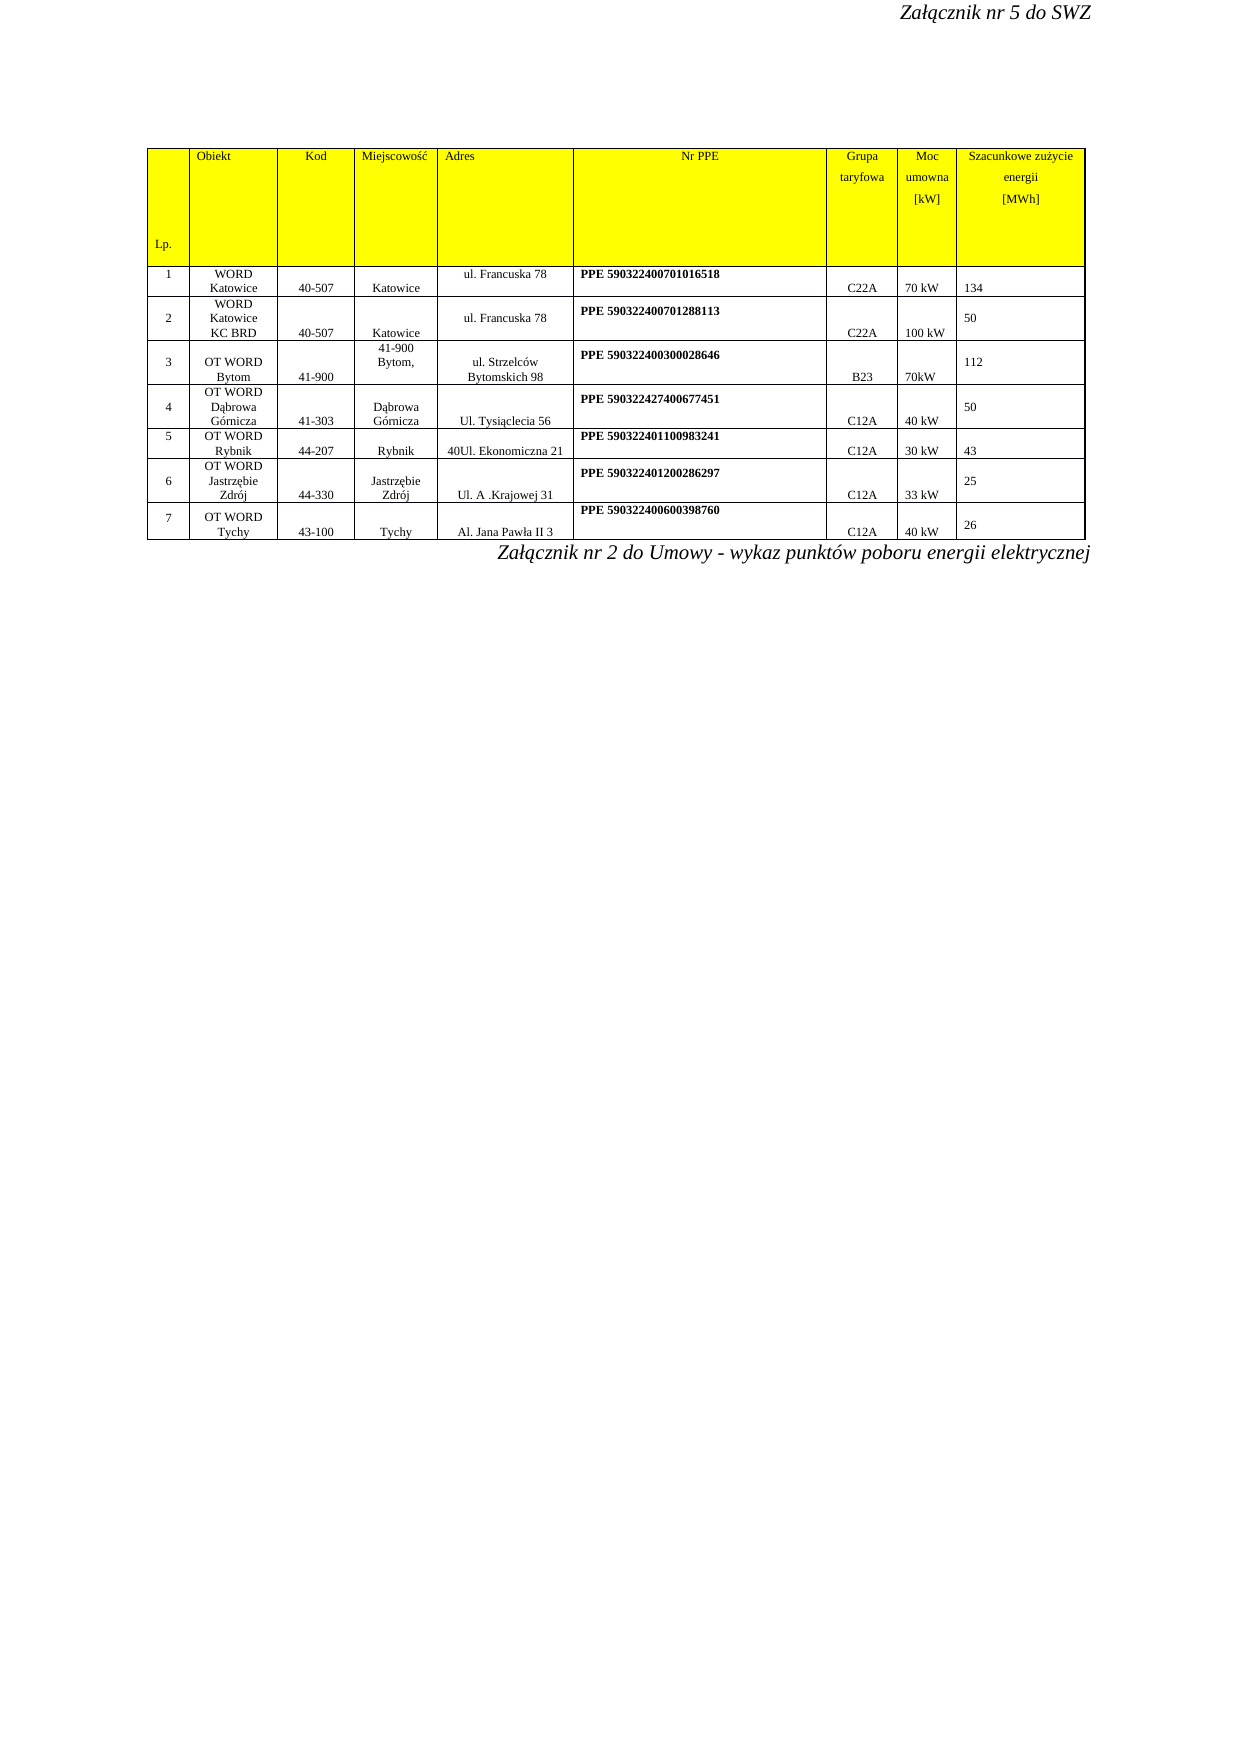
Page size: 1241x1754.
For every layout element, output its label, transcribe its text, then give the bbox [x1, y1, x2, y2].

table_cell PPE 590322401200286297 [574, 459, 826, 502]
table_header Miejscowość [355, 149, 437, 266]
table_cell 41-900 [278, 341, 354, 384]
table_cell PPE 590322400701016518 [574, 267, 826, 296]
table_cell C12A [827, 459, 897, 502]
table_cell 26 [957, 503, 1084, 539]
table_cell 2 [148, 297, 189, 340]
table_cell WORD Katowice KC BRD [190, 297, 277, 340]
table_cell 44-330 [278, 459, 354, 502]
table_cell 6 [148, 459, 189, 502]
table_cell 100 kW [898, 297, 956, 340]
table_cell Ul. A .Krajowej 31 [438, 459, 573, 502]
table_header Lp. [148, 149, 189, 266]
table_cell PPE 590322400300028646 [574, 341, 826, 384]
table_header Szacunkowe zużycie energii [MWh] [957, 149, 1084, 266]
table_cell Al. Jana Pawła II 3 [438, 503, 573, 539]
table_cell 41-900 Bytom, [355, 341, 437, 384]
table_cell 7 [148, 503, 189, 539]
table_cell 43 [957, 429, 1084, 458]
table_cell 44-207 [278, 429, 354, 458]
table_cell 40-507 [278, 297, 354, 340]
table_cell OT WORD Bytom [190, 341, 277, 384]
table_cell ul. Francuska 78 [438, 267, 573, 296]
table_cell WORD Katowice [190, 267, 277, 296]
table_cell Ul. Tysiąclecia 56 [438, 385, 573, 428]
table_cell 43-100 [278, 503, 354, 539]
table_cell 70kW [898, 341, 956, 384]
table_cell OT WORD Jastrzębie Zdrój [190, 459, 277, 502]
table_cell Katowice [355, 267, 437, 296]
table_cell OT WORD Dąbrowa Górnicza [190, 385, 277, 428]
table_cell OT WORD Tychy [190, 503, 277, 539]
text Załącznik nr 2 do Umowy - wykaz punktów poboru energii elektrycznej [148, 540, 1093, 564]
table_cell 50 [957, 297, 1084, 340]
table_cell PPE 590322400701288113 [574, 297, 826, 340]
table_cell 134 [957, 267, 1084, 296]
table_cell Tychy [355, 503, 437, 539]
table_cell 1 [148, 267, 189, 296]
table_cell C12A [827, 385, 897, 428]
table_cell C22A [827, 267, 897, 296]
table_cell C22A [827, 297, 897, 340]
table_cell 41-303 [278, 385, 354, 428]
table_header Adres [438, 149, 573, 266]
table_cell ul. Strzelców Bytomskich 98 [438, 341, 573, 384]
table_cell C12A [827, 429, 897, 458]
table_cell 4 [148, 385, 189, 428]
table_header Nr PPE [574, 149, 826, 266]
table_cell 33 kW [898, 459, 956, 502]
table_header Kod [278, 149, 354, 266]
table_cell B23 [827, 341, 897, 384]
table_header Grupa taryfowa [827, 149, 897, 266]
table_cell 40 kW [898, 503, 956, 539]
table_header Obiekt [190, 149, 277, 266]
table_cell 30 kW [898, 429, 956, 458]
table_cell 3 [148, 341, 189, 384]
table_cell 40Ul. Ekonomiczna 21 [438, 429, 573, 458]
table_cell 50 [957, 385, 1084, 428]
table_cell C12A [827, 503, 897, 539]
table_cell Katowice [355, 297, 437, 340]
table_cell 40-507 [278, 267, 354, 296]
table_cell Rybnik [355, 429, 437, 458]
table_cell 25 [957, 459, 1084, 502]
table_cell PPE 590322400600398760 [574, 503, 826, 539]
table_cell PPE 590322401100983241 [574, 429, 826, 458]
table_cell OT WORD Rybnik [190, 429, 277, 458]
table_cell 40 kW [898, 385, 956, 428]
table_header Moc umowna [kW] [898, 149, 956, 266]
table_cell 5 [148, 429, 189, 458]
table_cell 112 [957, 341, 1084, 384]
table_cell PPE 590322427400677451 [574, 385, 826, 428]
table_cell Jastrzębie Zdrój [355, 459, 437, 502]
table_cell 70 kW [898, 267, 956, 296]
table_cell ul. Francuska 78 [438, 297, 573, 340]
table_cell Dąbrowa Górnicza [355, 385, 437, 428]
